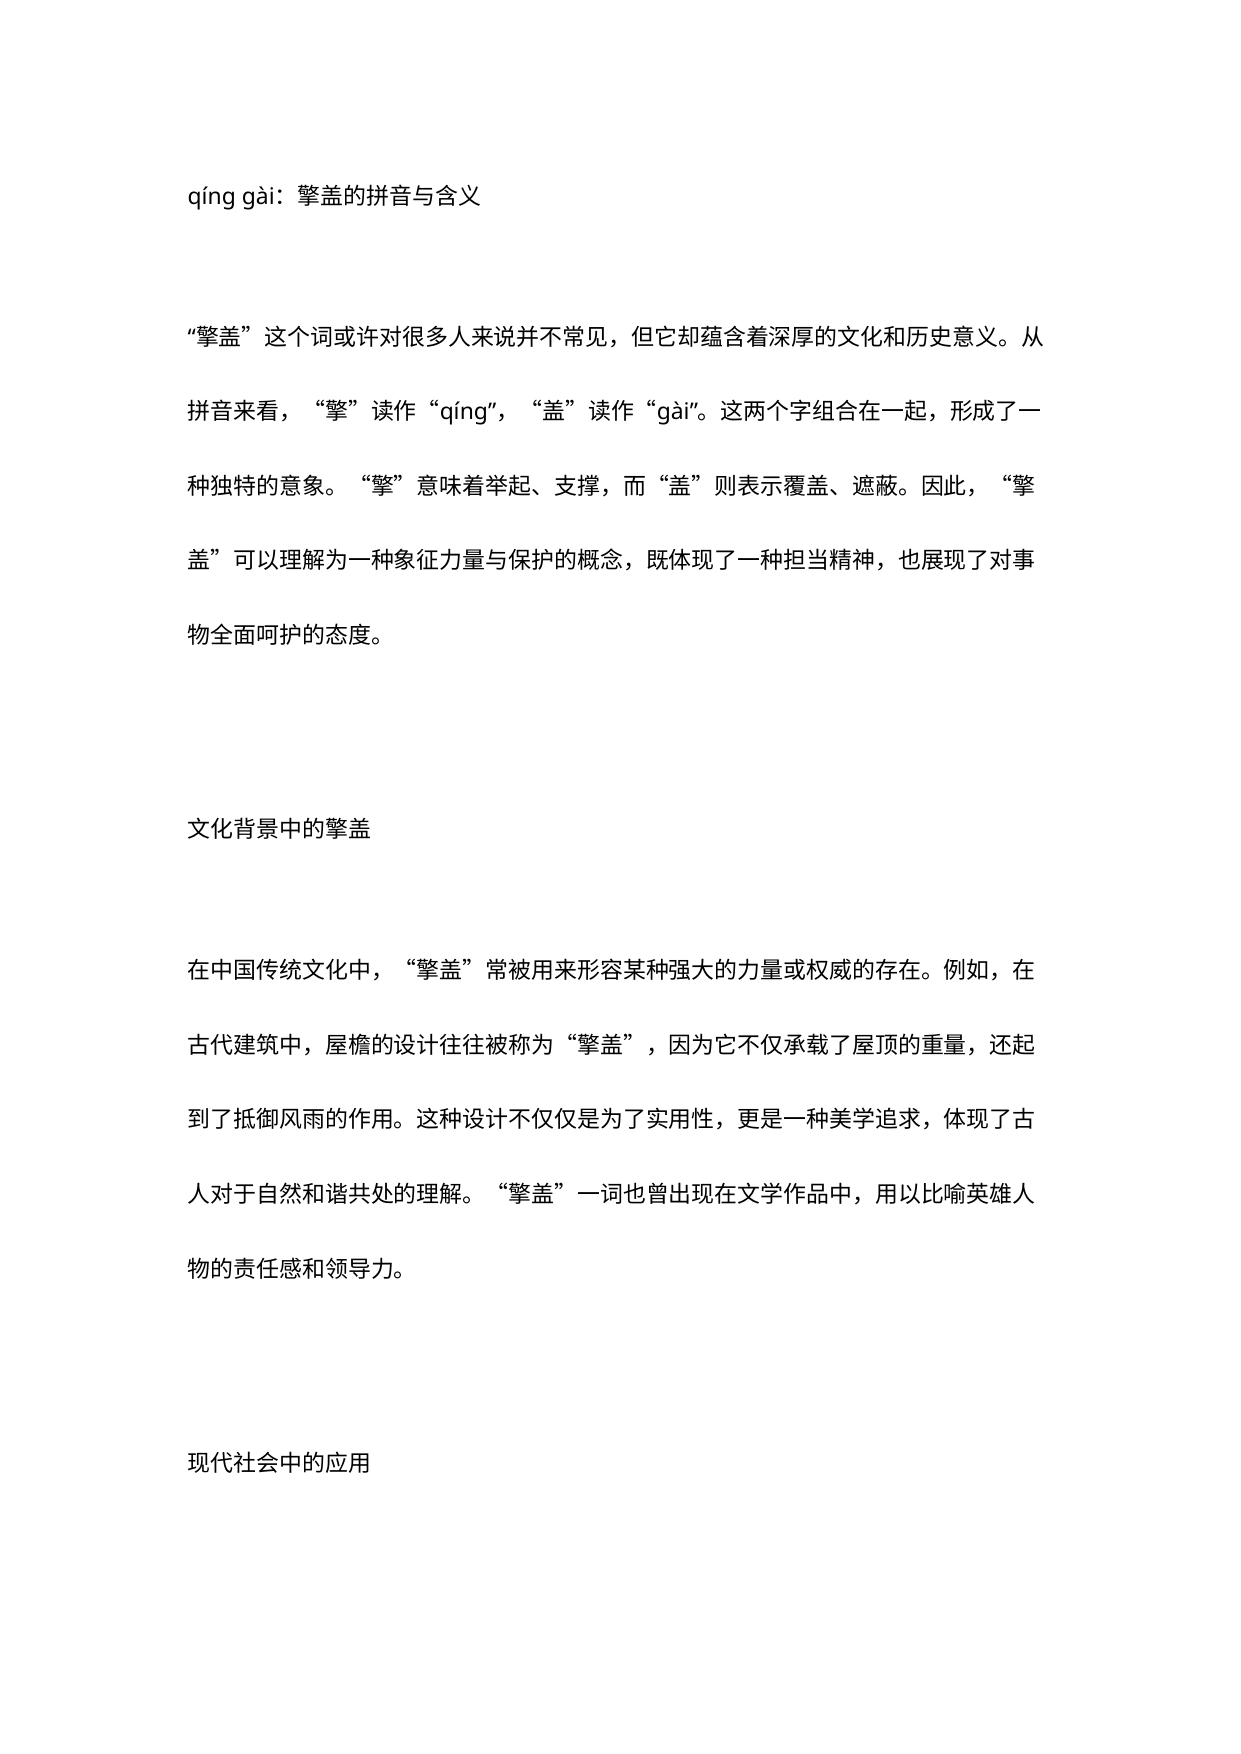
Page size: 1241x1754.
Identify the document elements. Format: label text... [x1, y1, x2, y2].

text 文化背景中的擎盖 [187, 796, 1053, 861]
text 现代社会中的应用 [187, 1429, 1053, 1494]
text 在中国传统文化中，“擎盖”常被用来形容某种强大的力量或权威的存在。例如，在古代建筑中，屋檐的设计往往被称为“擎盖”，因为它不仅承载了屋顶的重量，还起到了抵御风雨的作用。这种设计不仅仅是为了实用性，更是一种美学追求，体现了古人对于自然和谐共处的理解。“擎盖”一词也曾出现在文学作品中，用以比喻英雄人物的责任感和领导力。 [187, 936, 1053, 1300]
text qíng gài：擎盖的拼音与含义 [187, 162, 1053, 227]
text “擎盖”这个词或许对很多人来说并不常见，但它却蕴含着深厚的文化和历史意义。从拼音来看，“擎”读作“qíng”，“盖”读作“gài”。这两个字组合在一起，形成了一种独特的意象。“擎”意味着举起、支撑，而“盖”则表示覆盖、遮蔽。因此，“擎盖”可以理解为一种象征力量与保护的概念，既体现了一种担当精神，也展现了对事物全面呵护的态度。 [187, 302, 1053, 666]
